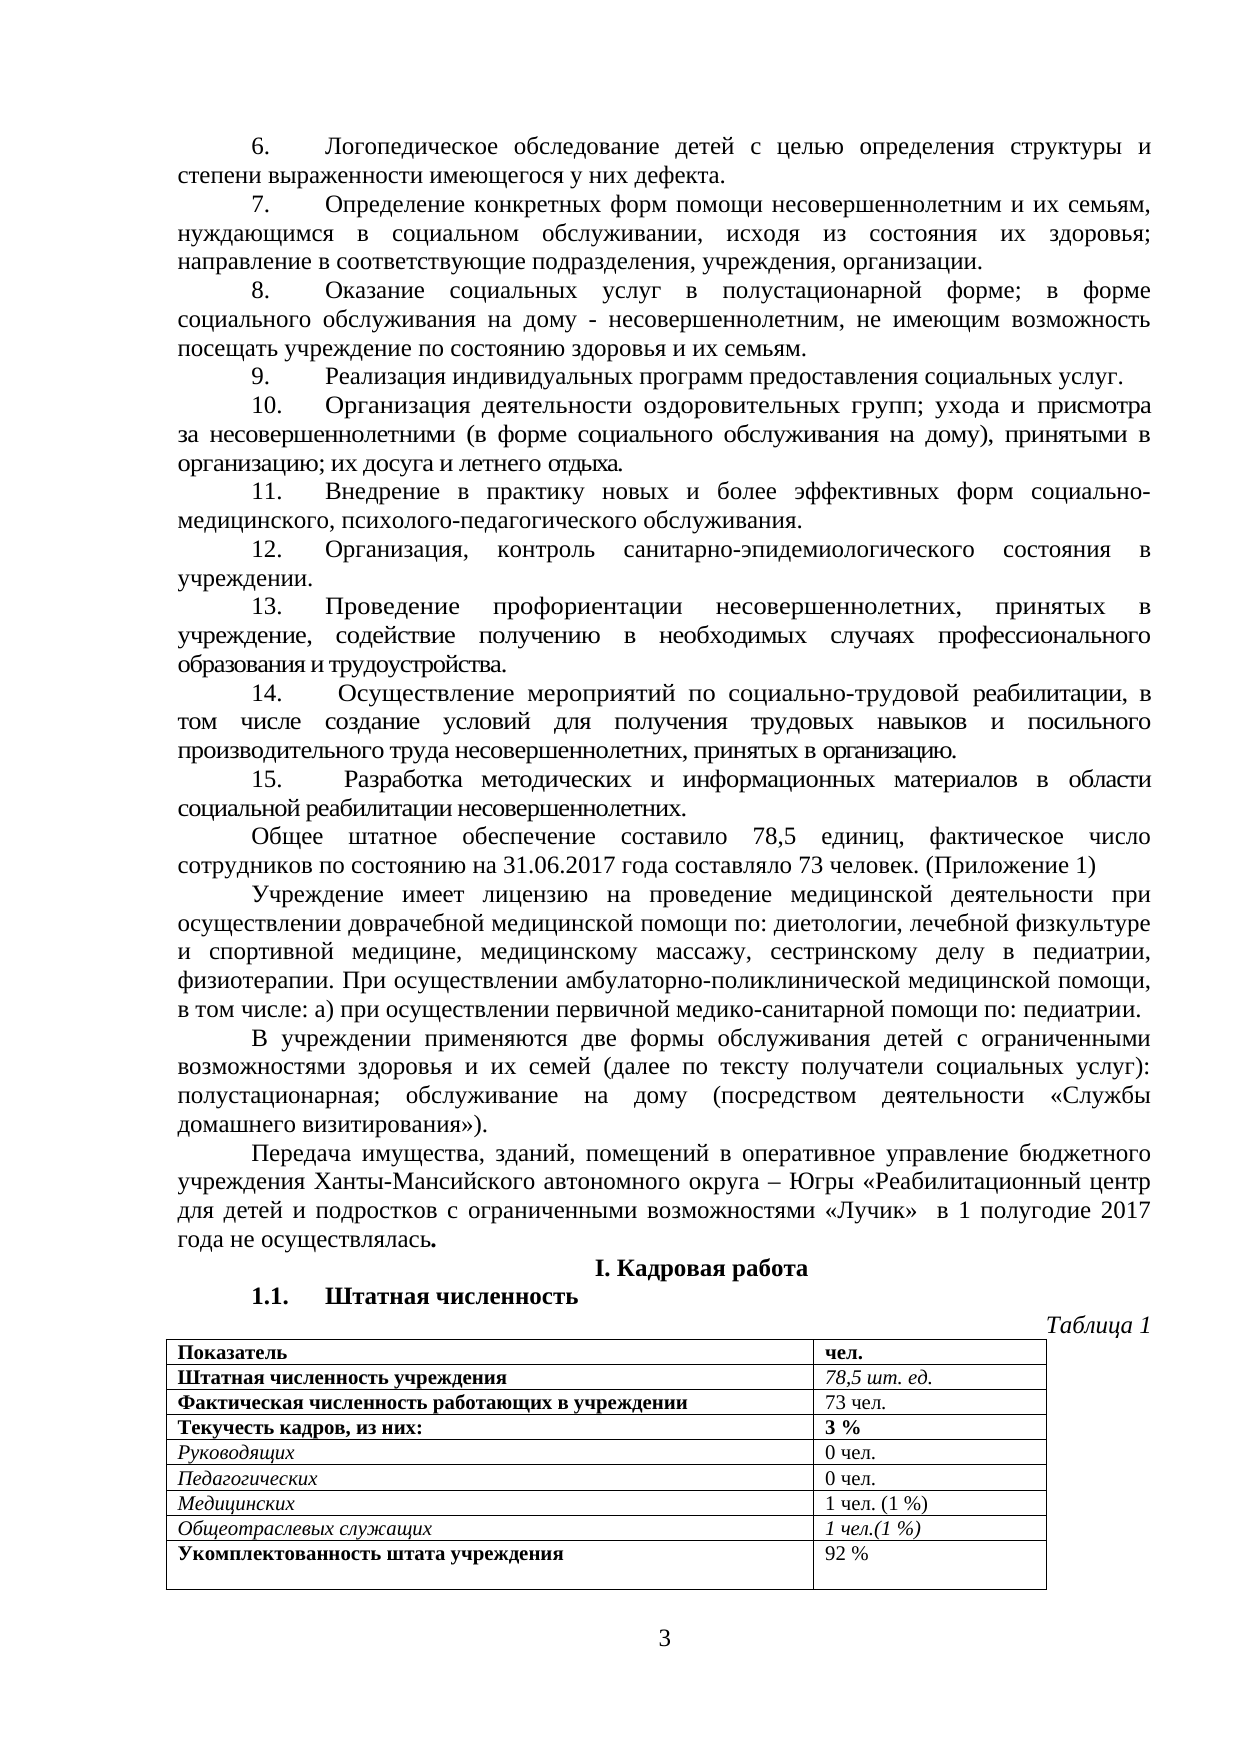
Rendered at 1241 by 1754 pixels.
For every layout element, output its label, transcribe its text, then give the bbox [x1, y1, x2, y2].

list Организация деятельности оздоровительных групп; ухода и присмотра за несовершеннолетними (в форме социального обслуживания на дому), принятыми в организацию; их досуга и летнего отдыха. [177, 390, 1152, 476]
list Оказание социальных услуг в полустационарной форме; в форме социального обслуживания на дому - несовершеннолетним, не имеющим возможность посещать учреждение по состоянию здоровья и их семьям. [177, 275, 1152, 361]
list Организация, контроль санитарно-эпидемиологического состояния в учреждении. [177, 534, 1152, 591]
table_cell Медицинских [167, 1491, 813, 1514]
table_cell 73 чел. [814, 1390, 1046, 1414]
table_header чел. [814, 1340, 1046, 1364]
table_cell Общеотраслевых служащих [167, 1516, 813, 1540]
table_cell 1 чел. (1 %) [814, 1491, 1046, 1514]
table_cell 0 чел. [814, 1465, 1046, 1489]
table_cell 1 чел.(1 %) [814, 1516, 1046, 1540]
text Передача имущества, зданий, помещений в оперативное управление бюджетного учреждения Ханты-Мансийского автономного округа – Югры «Реабилитационный центр для детей и подростков с ограниченными возможностями «Лучик» в 1 полугодие 2017 года не осуществлялась. [177, 1138, 1152, 1253]
table_header Показатель [167, 1340, 813, 1364]
table_cell 3 % [814, 1415, 1046, 1439]
table_cell Фактическая численность работающих в учреждении [167, 1390, 813, 1414]
list Штатная численность [177, 1281, 1152, 1310]
text В учреждении применяются две формы обслуживания детей с ограниченными возможностями здоровья и их семей (далее по тексту получатели социальных услуг): полустационарная; обслуживание на дому (посредством деятельности «Службы домашнего визитирования»). [177, 1023, 1152, 1138]
list Логопедическое обследование детей с целью определения структуры и степени выраженности имеющегося у них дефекта. [177, 131, 1152, 189]
list Осуществление мероприятий по социально-трудовой реабилитации, в том числе создание условий для получения трудовых навыков и посильного производительного труда несовершеннолетних, принятых в организацию. [177, 678, 1152, 764]
text Общее штатное обеспечение составило 78,5 единиц, фактическое число сотрудников по состоянию на 31.06.2017 года составляло 73 человек. (Приложение 1) [177, 821, 1152, 879]
list Внедрение в практику новых и более эффективных форм социально-медицинского, психолого-педагогического обслуживания. [177, 476, 1152, 534]
table_cell Педагогических [167, 1465, 813, 1489]
table_cell 92 % [814, 1541, 1046, 1589]
list Проведение профориентации несовершеннолетних, принятых в учреждение, содействие получению в необходимых случаях профессионального образования и трудоустройства. [177, 591, 1152, 678]
table_cell Штатная численность учреждения [167, 1365, 813, 1389]
text I. Кадровая работа [177, 1253, 1152, 1281]
list Разработка методических и информационных материалов в области социальной реабилитации несовершеннолетних. [177, 764, 1152, 821]
text Учреждение имеет лицензию на проведение медицинской деятельности при осуществлении доврачебной медицинской помощи по: диетологии, лечебной физкультуре и спортивной медицине, медицинскому массажу, сестринскому делу в педиатрии, физиотерапии. При осуществлении амбулаторно-поликлинической медицинской помощи, в том числе: а) при осуществлении первичной медико-санитарной помощи по: педиатрии. [177, 879, 1152, 1023]
list Реализация индивидуальных программ предоставления социальных услуг. [177, 361, 1152, 390]
table_cell Текучесть кадров, из них: [167, 1415, 813, 1439]
list Таблица 1 [177, 1310, 1152, 1339]
table_cell 78,5 шт. ед. [814, 1365, 1046, 1389]
table_cell 0 чел. [814, 1440, 1046, 1464]
table_cell Руководящих [167, 1440, 813, 1464]
list Определение конкретных форм помощи несовершеннолетним и их семьям, нуждающимся в социальном обслуживании, исходя из состояния их здоровья; направление в соответствующие подразделения, учреждения, организации. [177, 189, 1152, 275]
table_cell Укомплектованность штата учреждения [167, 1541, 813, 1589]
